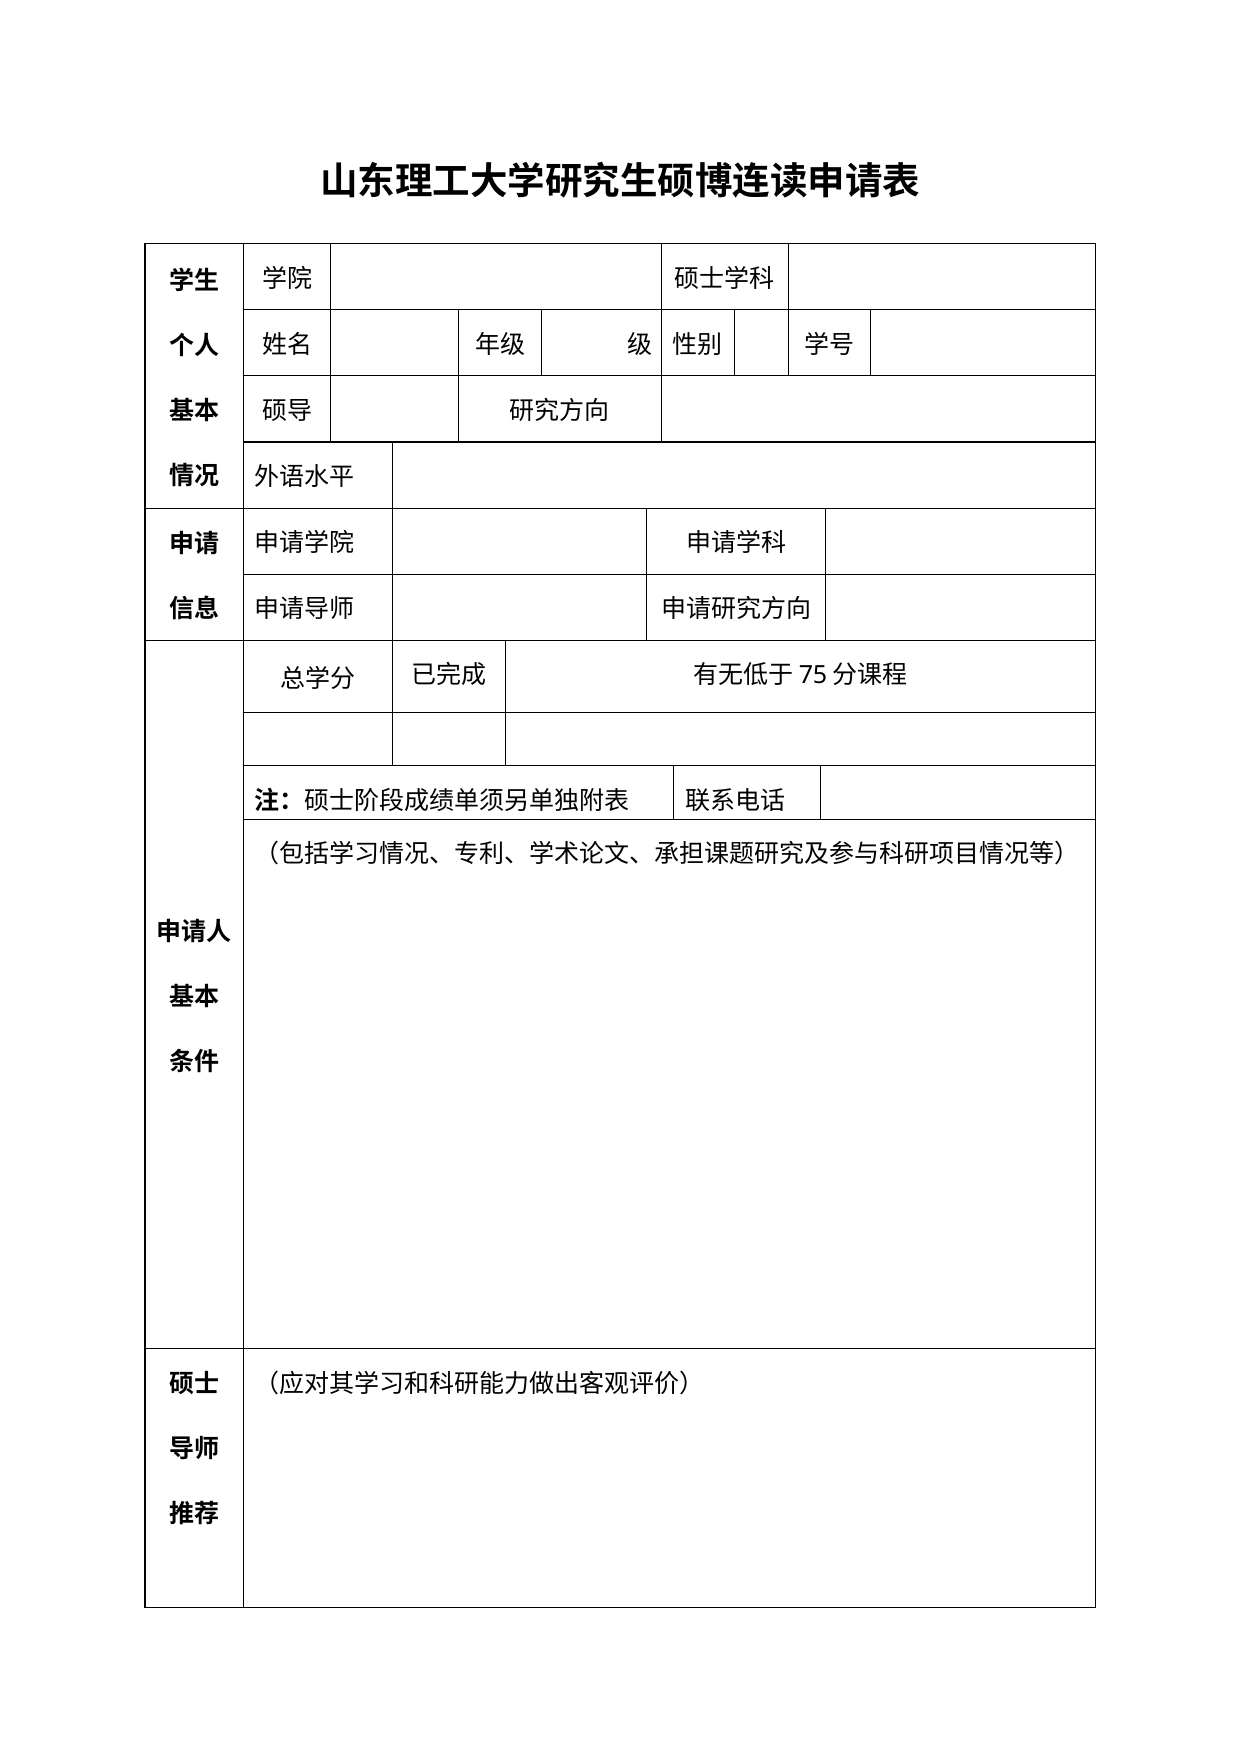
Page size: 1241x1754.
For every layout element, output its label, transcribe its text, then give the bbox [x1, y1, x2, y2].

table_cell [826, 575, 1095, 639]
table_cell 注：硕士阶段成绩单须另单独附表 [244, 766, 673, 818]
table_cell [393, 443, 1095, 507]
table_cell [244, 1349, 1095, 1607]
table_cell 申请研究方向 [647, 575, 825, 639]
table_cell 外语水平 [244, 443, 392, 507]
table_header 学生 个人 基本 情况 [146, 244, 243, 507]
table_cell 硕士 导师 推荐 意见 [146, 1349, 243, 1607]
table_cell [871, 310, 1095, 375]
table_cell 总学分 [244, 641, 392, 712]
table_header [331, 244, 661, 309]
table_cell （包括学习情况、专利、学术论文、承担课题研究及参与科研项目情况等） [244, 820, 1095, 1348]
table_cell 硕导 [244, 376, 330, 441]
text 山东理工大学研究生硕博连读申请表 [142, 146, 1098, 211]
table_cell [662, 376, 1095, 441]
table_cell 有无低于75分课程 （若有须填写课程名称，若无填写“无”） [506, 641, 1095, 712]
table_cell 研究方向 [459, 376, 661, 441]
table_cell [506, 713, 1095, 765]
table_cell 申请导师 [244, 575, 392, 639]
table_header 硕士学科 [662, 244, 788, 309]
table_cell [393, 713, 505, 765]
table_header [789, 244, 1095, 309]
table_cell 申请学科 [647, 509, 825, 573]
table_cell 姓名 [244, 310, 330, 375]
table_cell 申请 信息 [146, 509, 243, 639]
table_cell 性别 [662, 310, 734, 375]
table_cell [331, 376, 458, 441]
table_cell 已完成 学分 [393, 641, 505, 712]
table_cell 联系电话 [674, 766, 820, 818]
table_cell [244, 713, 392, 765]
table_cell [826, 509, 1095, 573]
table_cell 学号 [789, 310, 870, 375]
table_cell [331, 310, 458, 375]
table_cell 级 [542, 310, 661, 375]
table_header 学院 [244, 244, 330, 309]
table_cell [393, 575, 646, 639]
table_cell [735, 310, 788, 375]
table_cell 年级 [459, 310, 541, 375]
table_cell [393, 509, 646, 573]
table_cell 申请学院 [244, 509, 392, 573]
table_cell [821, 766, 1095, 818]
table_cell 申请人基本 条件 [146, 641, 243, 1348]
